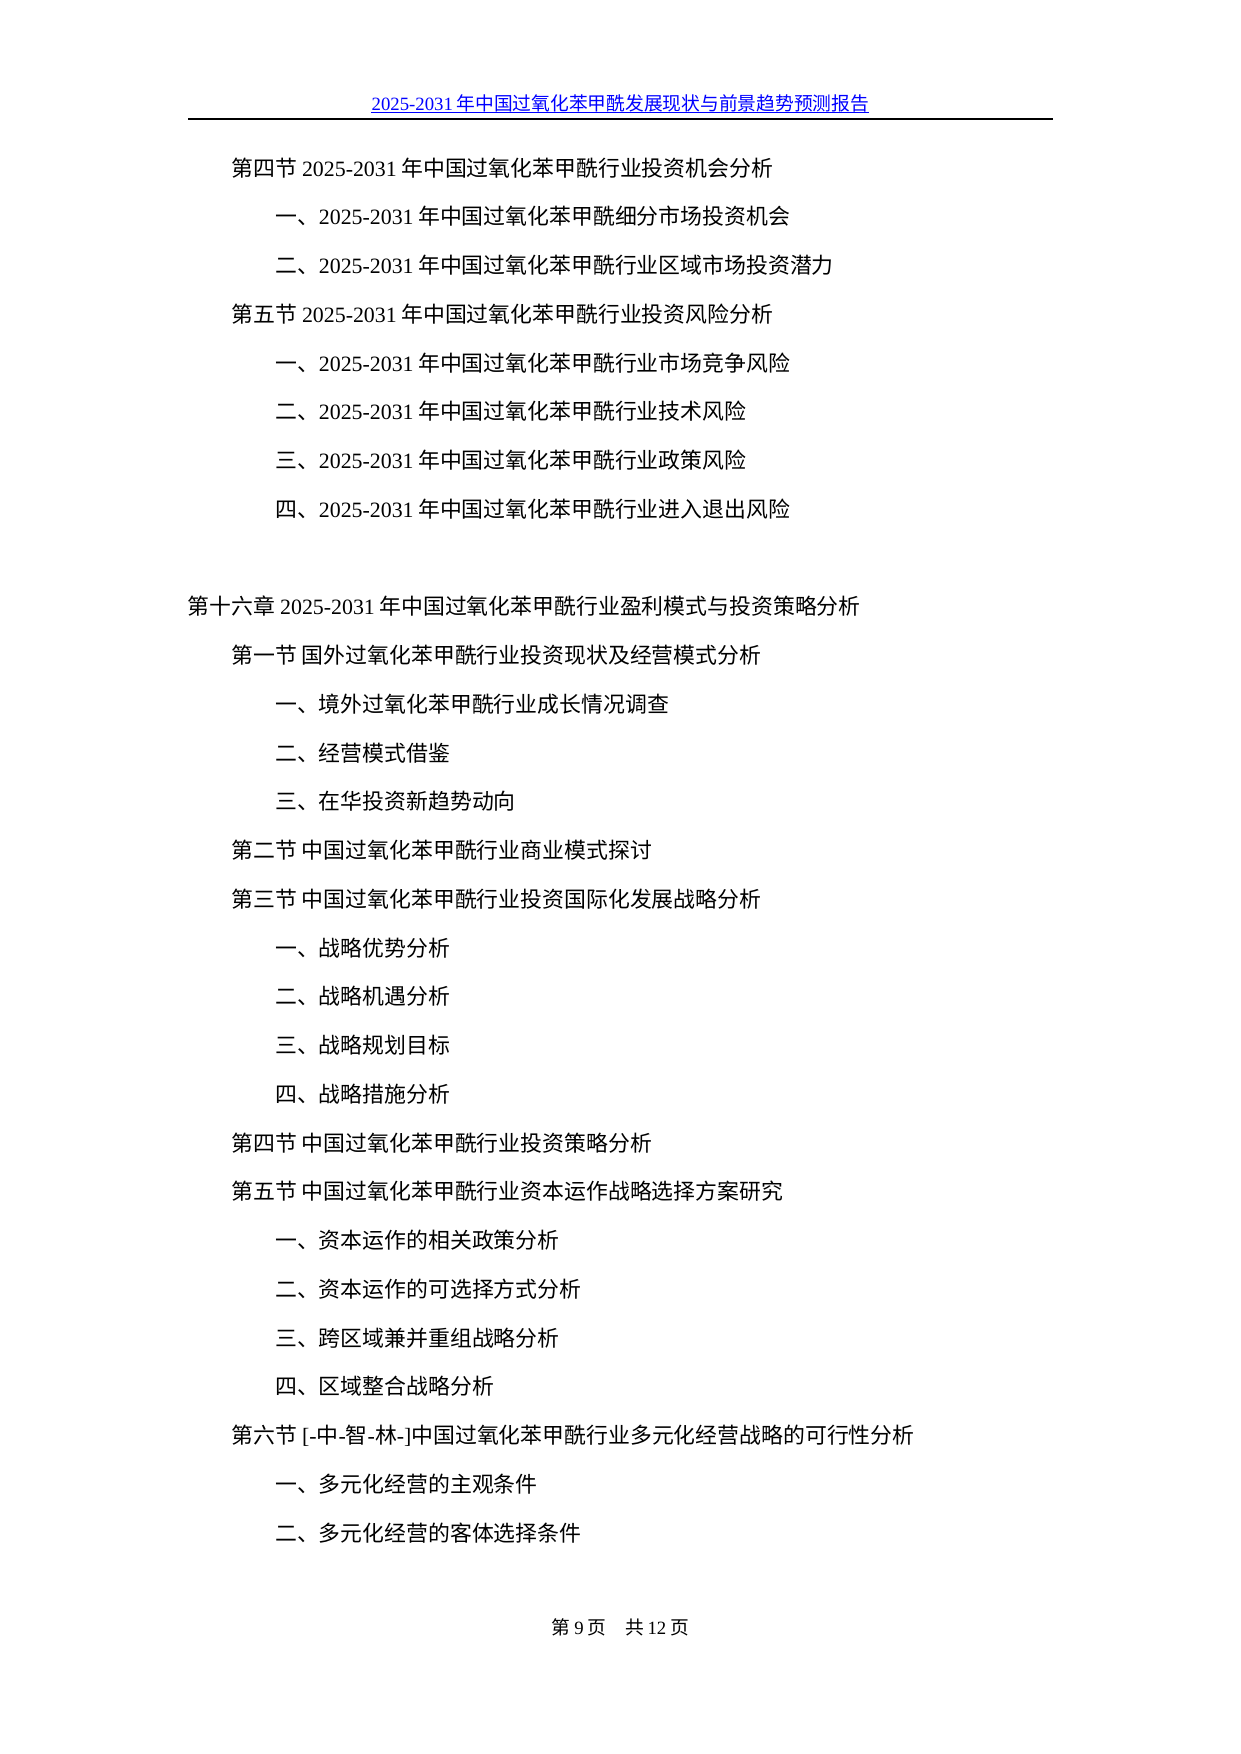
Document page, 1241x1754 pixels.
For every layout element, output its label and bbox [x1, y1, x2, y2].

text [187, 150, 1053, 1548]
